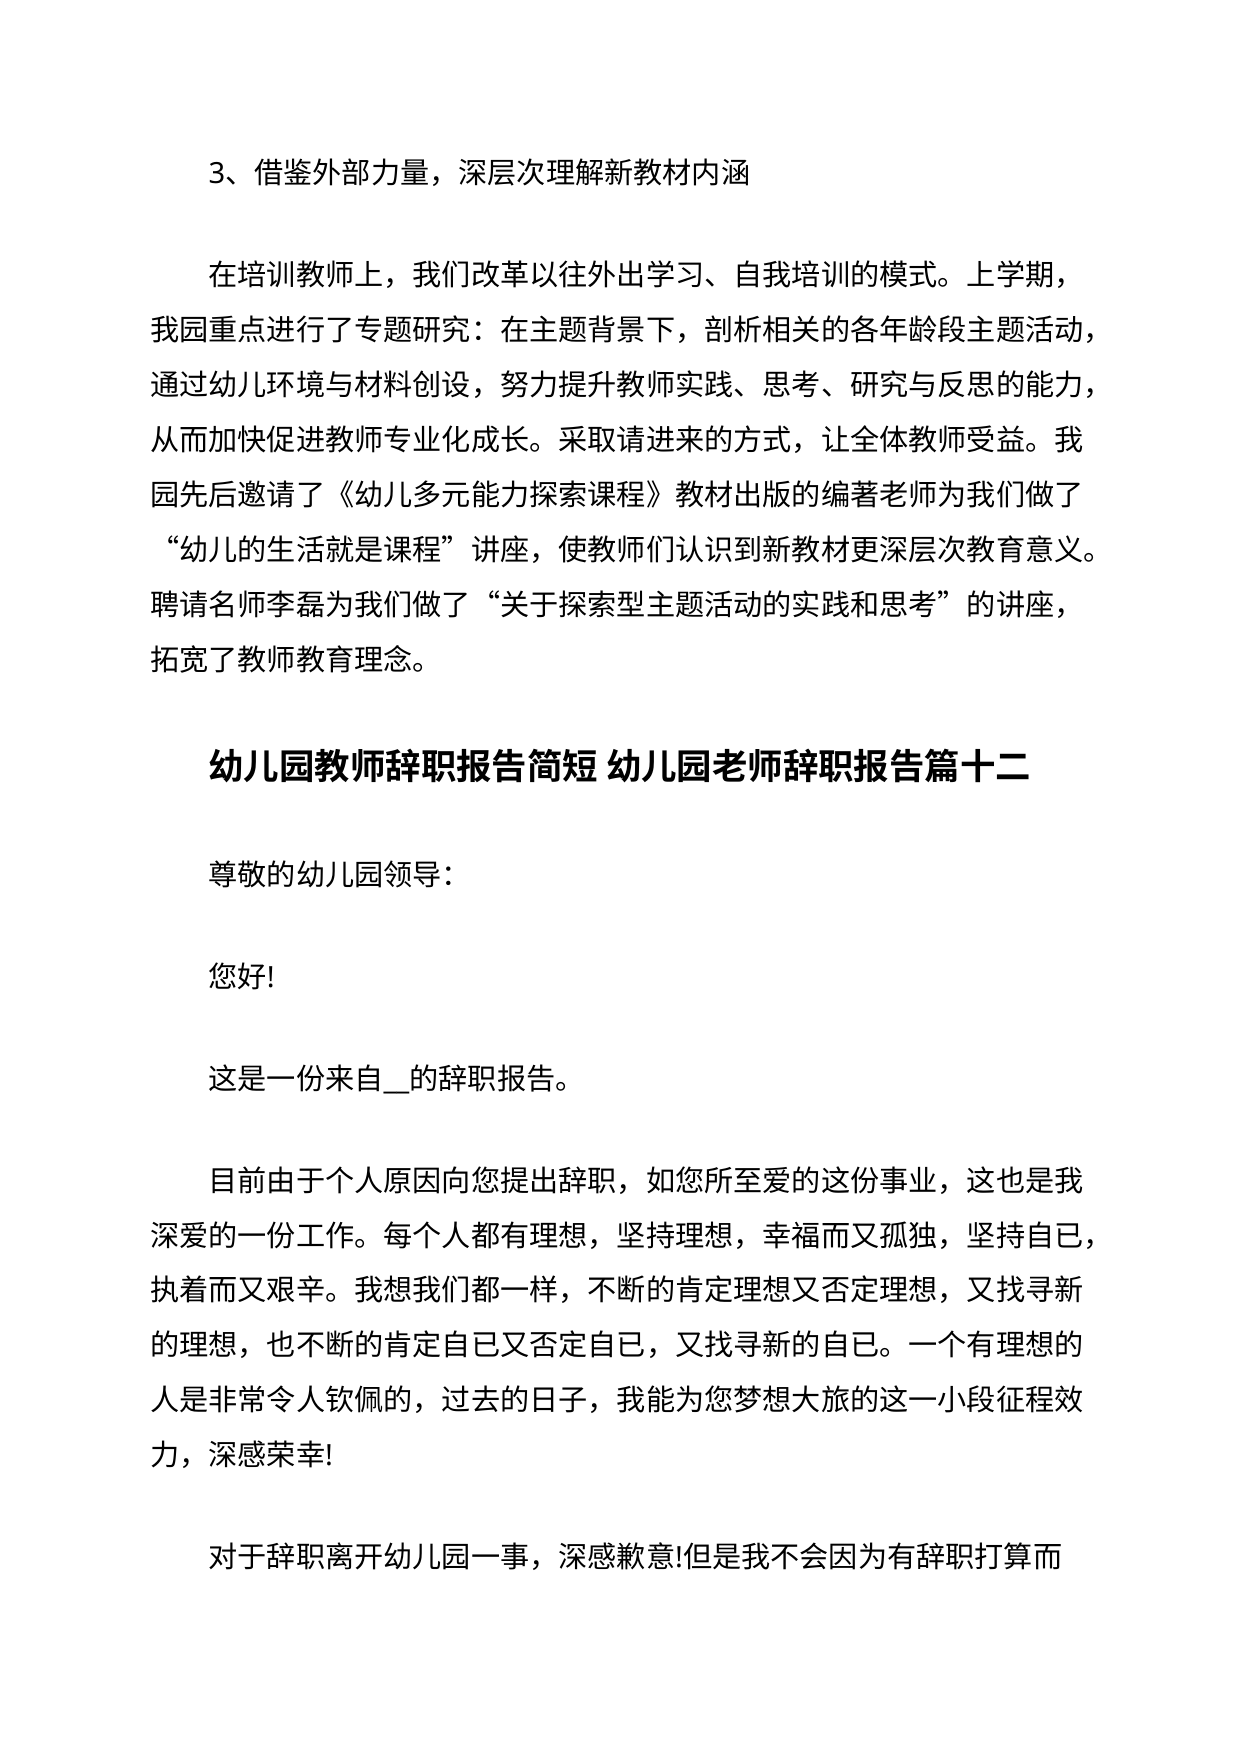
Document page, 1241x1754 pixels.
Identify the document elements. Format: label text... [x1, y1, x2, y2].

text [150, 1534, 1090, 1576]
text 幼儿园教师辞职报告简短 幼儿园老师辞职报告篇十二 [150, 738, 1090, 789]
text 尊敬的幼儿园领导： [150, 851, 1090, 894]
text 这是一份来自__的辞职报告。 [150, 1055, 1090, 1098]
text 目前由于个人原因向您提出辞职，如您所至爱的这份事业，这也是我深爱的一份工作。每个人都有理想，坚持理想，幸福而又孤独，坚持自已，执着而又艰辛。我想我们都一样，不断的肯定理想又否定理想，又找寻新的理想，也不断的肯定自已又否定自已，又找寻新的自已。一个有理想的人是非常令人钦佩的，过去的日子，我能为您梦想大旅的这一小段征程效力，深感荣幸! [150, 1157, 1090, 1474]
text 您好! [150, 953, 1090, 996]
text 3、借鉴外部力量，深层次理解新教材内涵 [150, 150, 1090, 192]
text 在培训教师上，我们改革以往外出学习、自我培训的模式。上学期，我园重点进行了专题研究：在主题背景下，剖析相关的各年龄段主题活动，通过幼儿环境与材料创设，努力提升教师实践、思考、研究与反思的能力，从而加快促进教师专业化成长。采取请进来的方式，让全体教师受益。我园先后邀请了《幼儿多元能力探索课程》教材出版的编著老师为我们做了“幼儿的生活就是课程”讲座，使教师们认识到新教材更深层次教育意义。聘请名师李磊为我们做了“关于探索型主题活动的实践和思考”的讲座，拓宽了教师教育理念。 [150, 252, 1090, 678]
